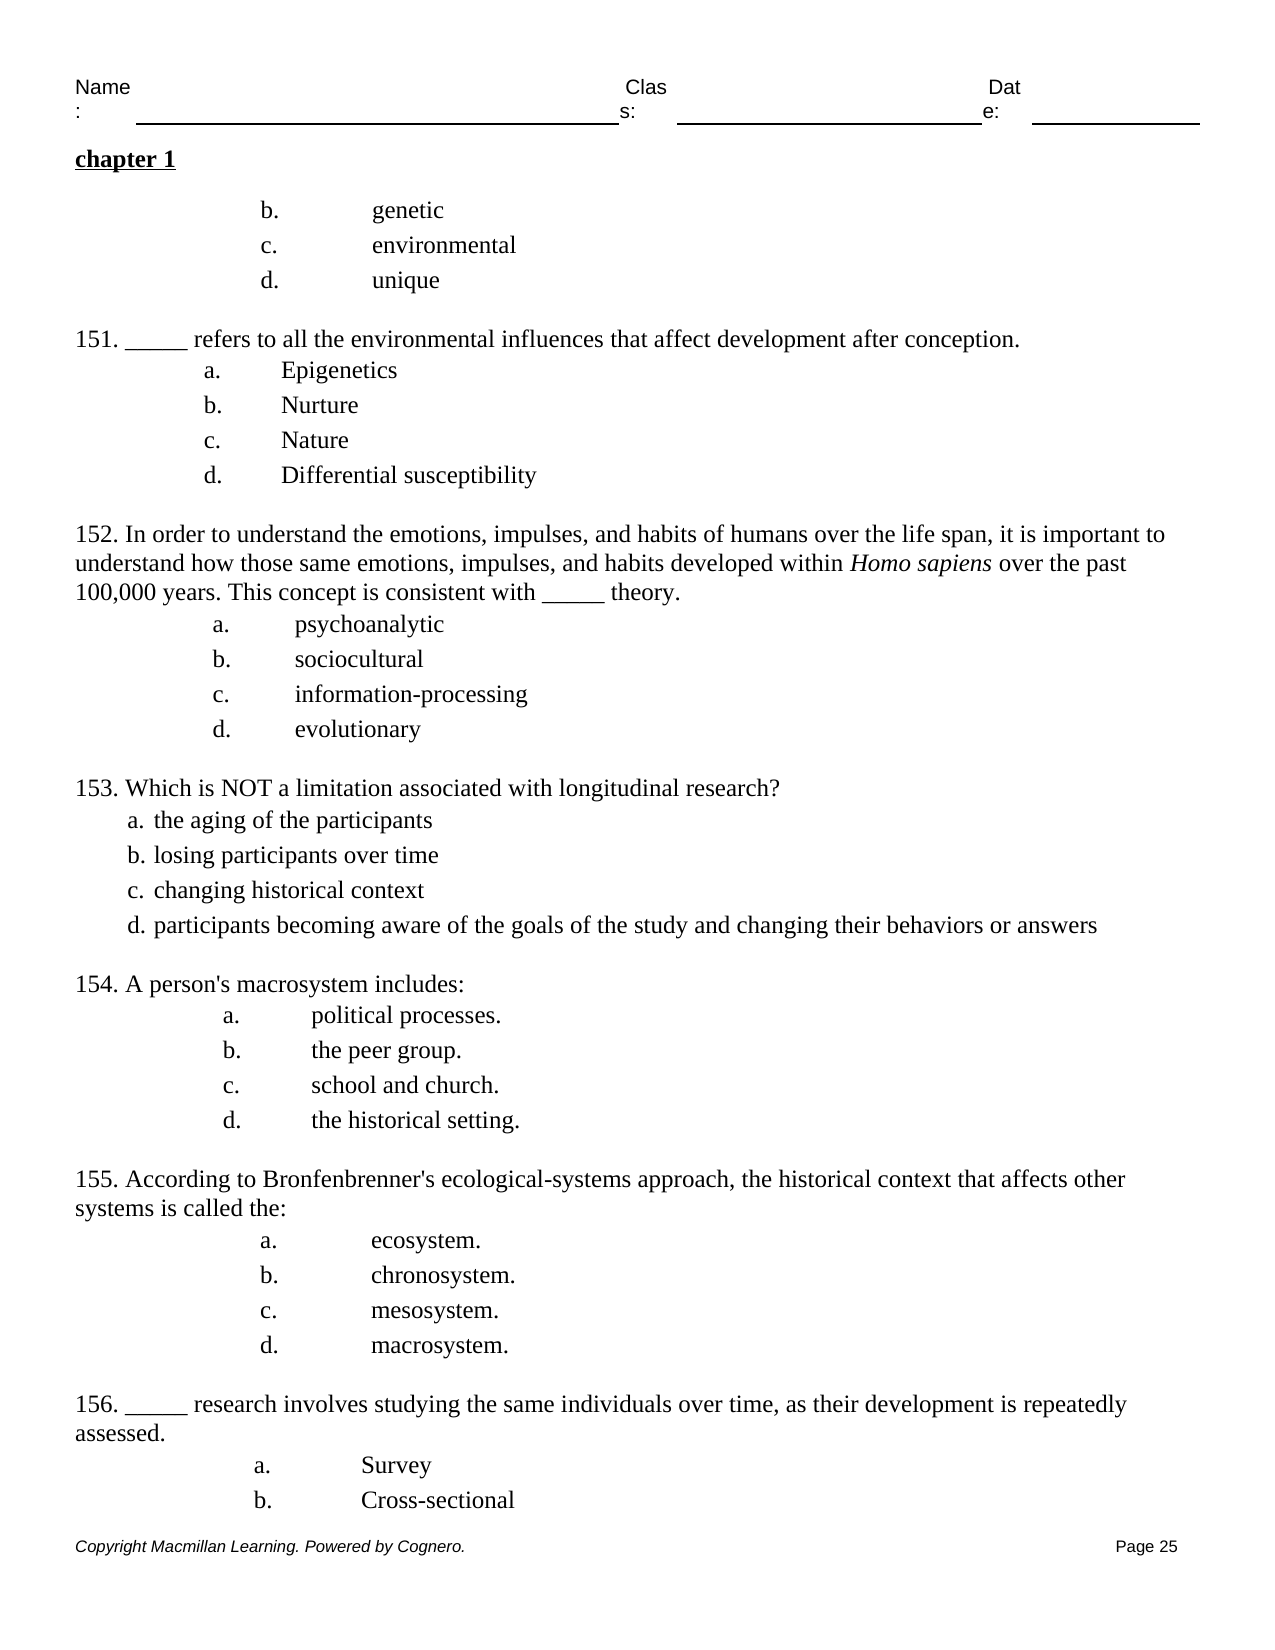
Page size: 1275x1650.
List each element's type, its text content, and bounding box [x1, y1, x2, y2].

table_header 154. A person's macrosystem includes: [75, 969, 1200, 1138]
table_header 152. In order to understand the emotions, impulses, and habits of humans over the life span, it is important to understand how those same emotions, impulses, and habits developed within Homo sapiens over the past 100,000 years. This concept is consistent with _____ theory. [75, 520, 1200, 746]
table_header 151. _____ refers to all the environmental influences that affect development after conception. [75, 324, 1200, 493]
table_header 155. According to Bronfenbrenner's ecological-systems approach, the historical context that affects other systems is called the: [75, 1165, 1200, 1362]
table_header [75, 1389, 1200, 1517]
table_header 153. Which is NOT a limitation associated with longitudinal research? [75, 773, 1200, 942]
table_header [75, 192, 1200, 297]
